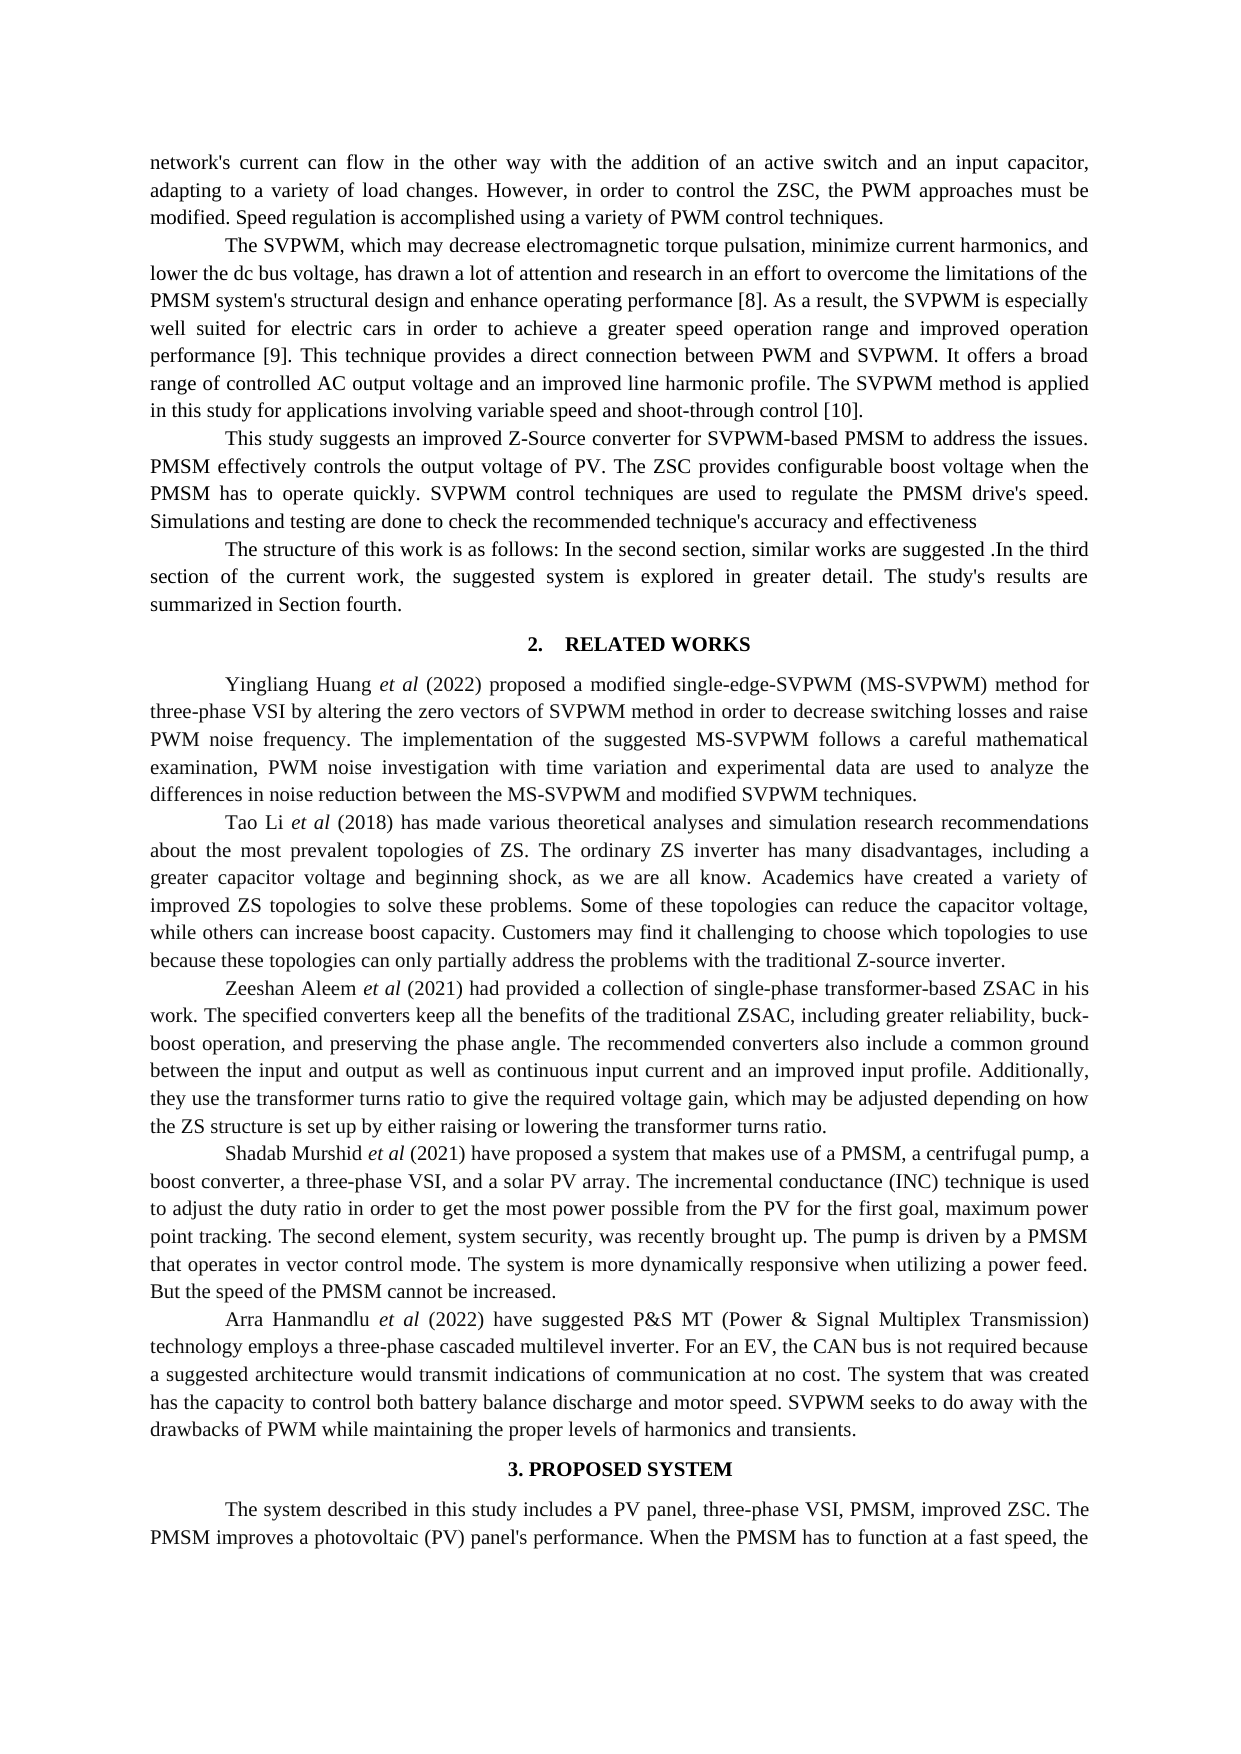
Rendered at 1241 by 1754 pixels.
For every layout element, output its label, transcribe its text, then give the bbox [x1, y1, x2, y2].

text This study suggests an improved Z-Source converter for SVPWM-based PMSM to address the issues. PMSM effectively controls the output voltage of PV. The ZSC provides configurable boost voltage when the PMSM has to operate quickly. SVPWM control techniques are used to regulate the PMSM drive's speed. Simulations and testing are done to check the recommended technique's accuracy and effectiveness [150, 426, 1090, 533]
text The SVPWM, which may decrease electromagnetic torque pulsation, minimize current harmonics, and lower the dc bus voltage, has drawn a lot of attention and research in an effort to overcome the limitations of the PMSM system's structural design and enhance operating performance [8]. As a result, the SVPWM is especially well suited for electric cars in order to achieve a greater speed operation range and improved operation performance [9]. This technique provides a direct connection between PWM and SVPWM. It offers a broad range of controlled AC output voltage and an improved line harmonic profile. The SVPWM method is applied in this study for applications involving variable speed and shoot-through control [10]. [150, 233, 1090, 422]
text Tao Li et al (2018) has made various theoretical analyses and simulation research recommendations about the most prevalent topologies of ZS. The ordinary ZS inverter has many disadvantages, including a greater capacitor voltage and beginning shock, as we are all know. Academics have created a variety of improved ZS topologies to solve these problems. Some of these topologies can reduce the capacitor voltage, while others can increase boost capacity. Customers may find it challenging to choose which topologies to use because these topologies can only partially address the problems with the traditional Z-source inverter. [150, 810, 1090, 972]
text The structure of this work is as follows: In the second section, similar works are suggested .In the third section of the current work, the suggested system is explored in greater detail. The study's results are summarized in Section fourth. [150, 536, 1090, 616]
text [150, 1497, 1090, 1549]
text Arra Hanmandlu et al (2022) have suggested P&S MT (Power & Signal Multiplex Transmission) technology employs a three-phase cascaded multilevel inverter. For an EV, the CAN bus is not required because a suggested architecture would transmit indications of communication at no cost. The system that was created has the capacity to control both battery balance discharge and motor speed. SVPWM seeks to do away with the drawbacks of PWM while maintaining the proper levels of harmonics and transients. [150, 1307, 1090, 1441]
text Zeeshan Aleem et al (2021) had provided a collection of single-phase transformer-based ZSAC in his work. The specified converters keep all the benefits of the traditional ZSAC, including greater reliability, buck-boost operation, and preserving the phase angle. The recommended converters also include a common ground between the input and output as well as continuous input current and an improved input profile. Additionally, they use the transformer turns ratio to give the required voltage gain, which may be adjusted depending on how the ZS structure is set up by either raising or lowering the transformer turns ratio. [150, 976, 1090, 1138]
list 3. PROPOSED SYSTEM [150, 1457, 1090, 1481]
text Yingliang Huang et al (2022) proposed a modified single-edge-SVPWM (MS-SVPWM) method for three-phase VSI by altering the zero vectors of SVPWM method in order to decrease switching losses and raise PWM noise frequency. The implementation of the suggested MS-SVPWM follows a careful mathematical examination, PWM noise investigation with time variation and experimental data are used to analyze the differences in noise reduction between the MS-SVPWM and modified SVPWM techniques. [150, 672, 1090, 806]
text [150, 150, 1090, 229]
text Shadab Murshid et al (2021) have proposed a system that makes use of a PMSM, a centrifugal pump, a boost converter, a three-phase VSI, and a solar PV array. The incremental conductance (INC) technique is used to adjust the duty ratio in order to get the most power possible from the PV for the first goal, maximum power point tracking. The second element, system security, was recently brought up. The pump is driven by a PMSM that operates in vector control mode. The system is more dynamically responsive when utilizing a power feed. But the speed of the PMSM cannot be increased. [150, 1141, 1090, 1303]
list RELATED WORKS [187, 632, 1090, 656]
